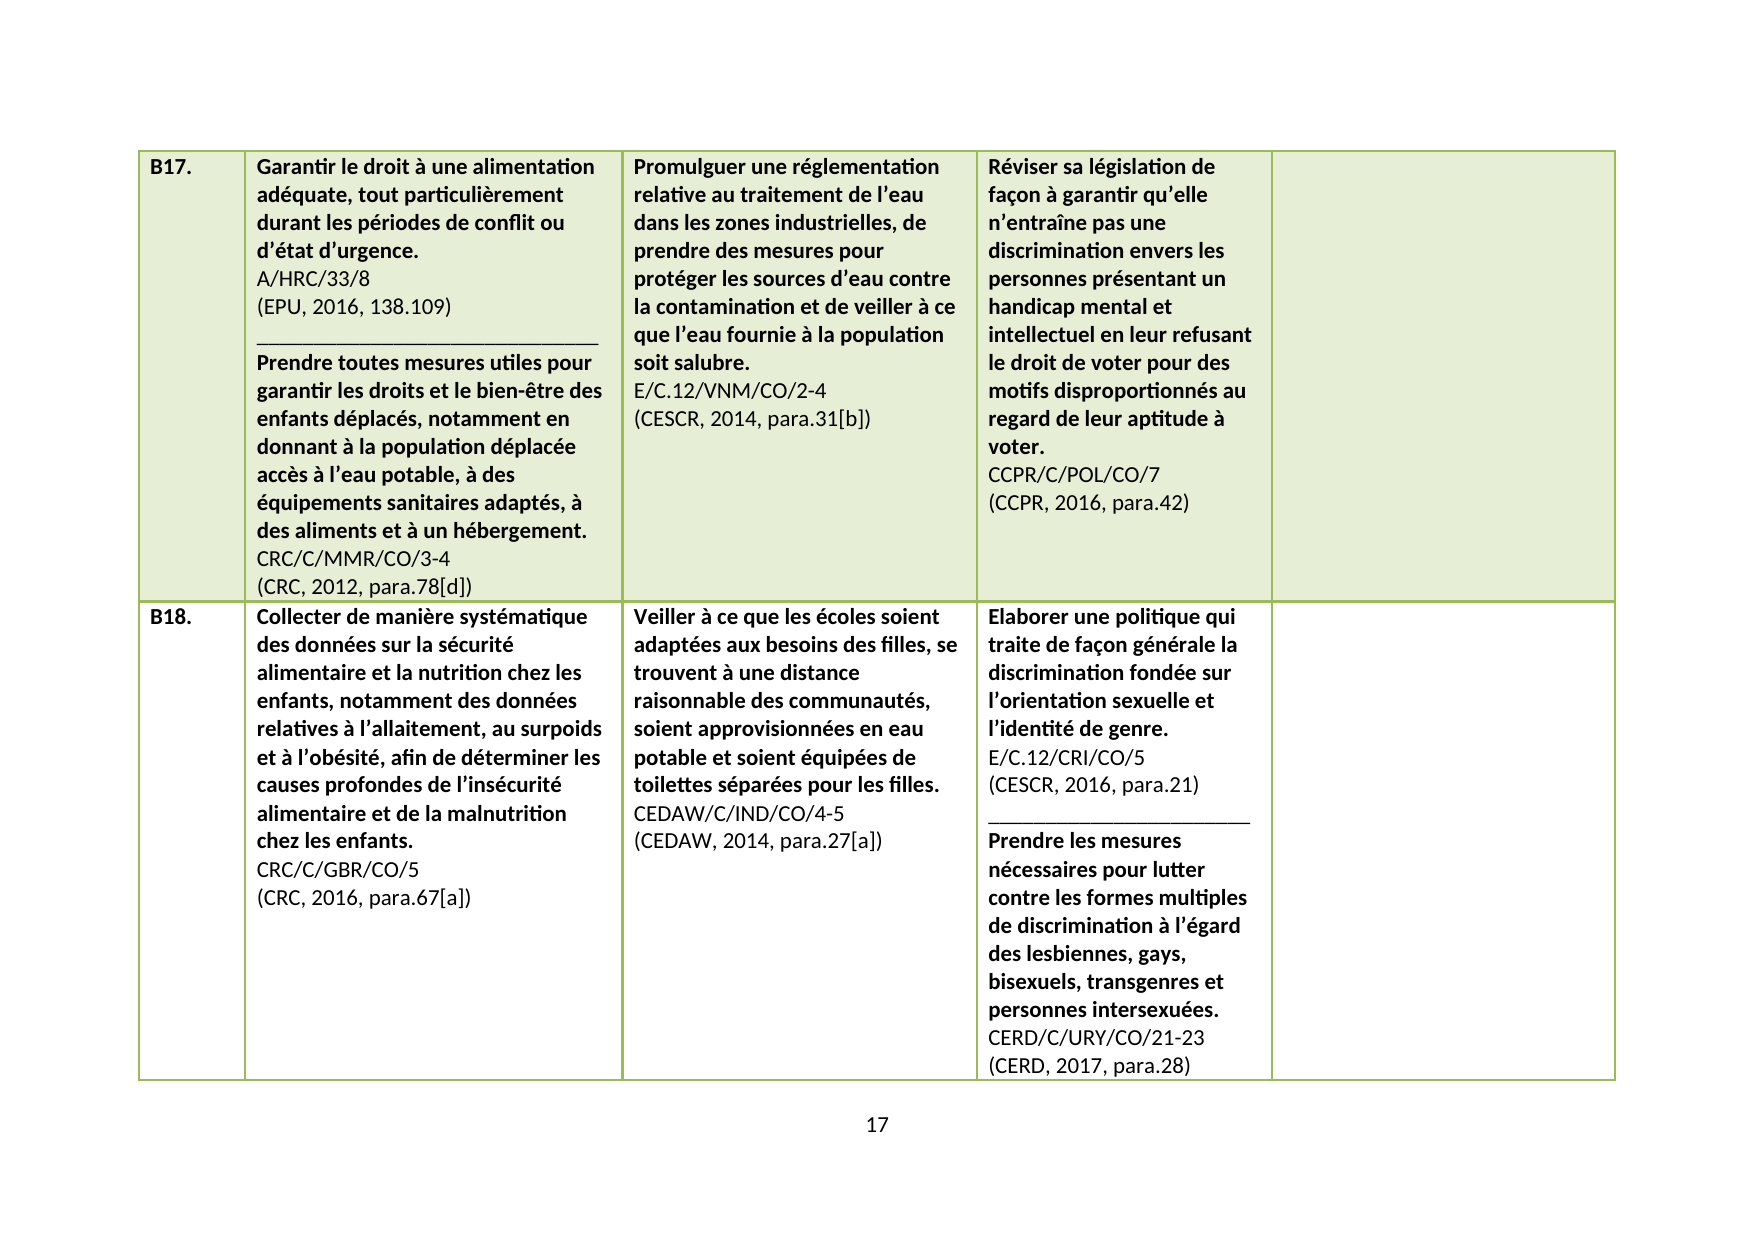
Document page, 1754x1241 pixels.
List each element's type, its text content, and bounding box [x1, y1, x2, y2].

table_cell Elaborer une politique qui traite de façon générale la discrimination fondée sur l’orientation sexuelle et l’identité de genre. E/C.12/CRI/CO/5 (CESCR, 2016, para.21) _______________________ Prendre les mesures nécessaires pour lutter contre les formes multiples de discrimination à l’égard des lesbiennes, gays, bisexuels, transgenres et personnes intersexuées. CERD/C/URY/CO/21-23 (CERD, 2017, para.28) [978, 603, 1271, 1079]
table_cell B17. [140, 152, 244, 600]
table_cell [1273, 152, 1614, 600]
table_cell Promulguer une réglementation relative au traitement de l’eau dans les zones industrielles, de prendre des mesures pour protéger les sources d’eau contre la contamination et de veiller à ce que l’eau fournie à la population soit salubre. E/C.12/VNM/CO/2-4 (CESCR, 2014, para.31[b]) [624, 152, 976, 600]
table_cell Veiller à ce que les écoles soient adaptées aux besoins des filles, se trouvent à une distance raisonnable des communautés, soient approvisionnées en eau potable et soient équipées de toilettes séparées pour les filles. CEDAW/C/IND/CO/4-5 (CEDAW, 2014, para.27[a]) [624, 603, 976, 1079]
table_cell Collecter de manière systématique des données sur la sécurité alimentaire et la nutrition chez les enfants, notamment des données relatives à l’allaitement, au surpoids et à l’obésité, afin de déterminer les causes profondes de l’insécurité alimentaire et de la malnutrition chez les enfants. CRC/C/GBR/CO/5 (CRC, 2016, para.67[a]) [246, 603, 621, 1079]
table_cell [1273, 603, 1614, 1079]
table_cell Réviser sa législation de façon à garantir qu’elle n’entraîne pas une discrimination envers les personnes présentant un handicap mental et intellectuel en leur refusant le droit de voter pour des motifs disproportionnés au regard de leur aptitude à voter. CCPR/C/POL/CO/7 (CCPR, 2016, para.42) [978, 152, 1271, 600]
table_cell B18. [140, 603, 244, 1079]
table_cell Garantir le droit à une alimentation adéquate, tout particulièrement durant les périodes de conflit ou d’état d’urgence. A/HRC/33/8 (EPU, 2016, 138.109) ______________________________ Prendre toutes mesures utiles pour garantir les droits et le bien-être des enfants déplacés, notamment en donnant à la population déplacée accès à l’eau potable, à des équipements sanitaires adaptés, à des aliments et à un hébergement. CRC/C/MMR/CO/3-4 (CRC, 2012, para.78[d]) [246, 152, 621, 600]
